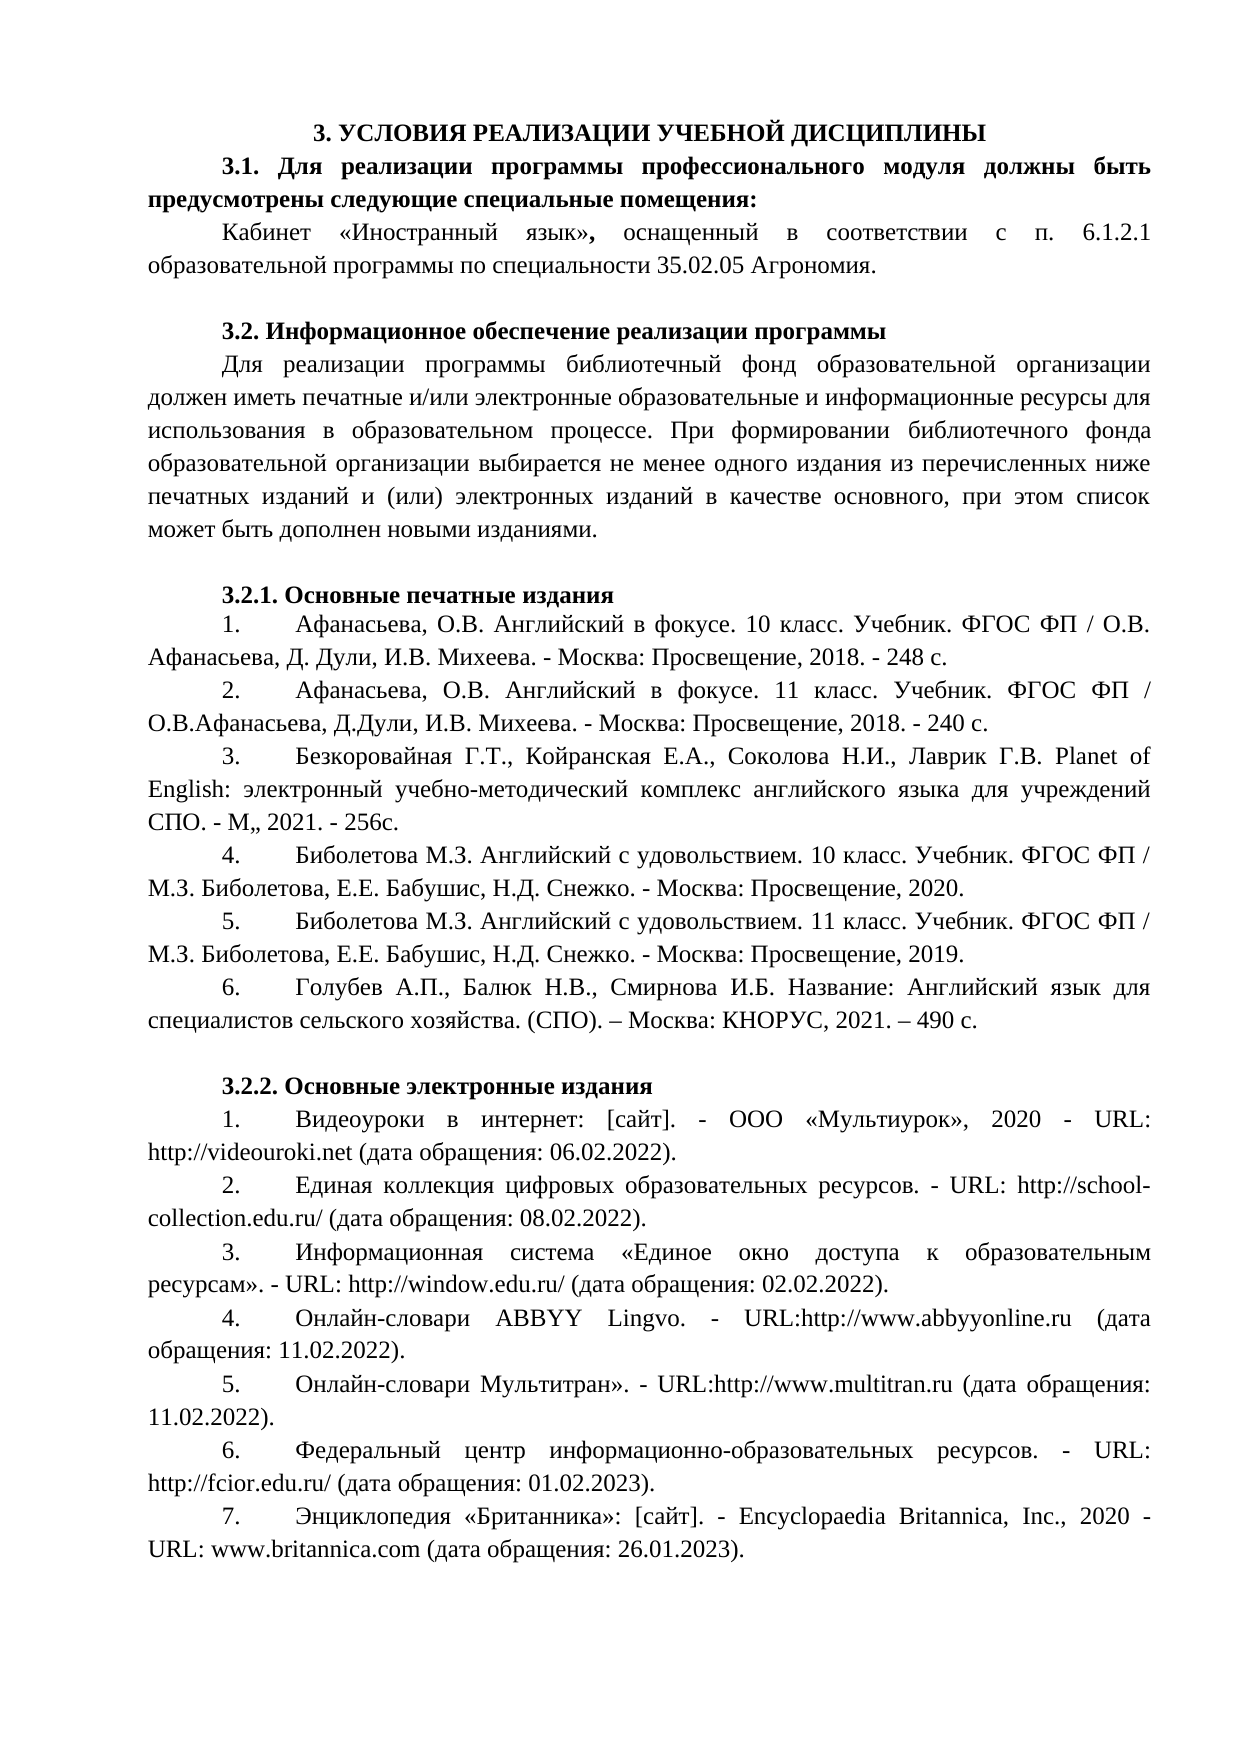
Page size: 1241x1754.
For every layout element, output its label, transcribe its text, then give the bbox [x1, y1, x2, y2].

text 3.1. Для реализации программы профессионального модуля должны быть предусмотрены следующие специальные помещения: [148, 151, 1152, 213]
text 3. Безкоровайная Г.Т., Койранская Е.А., Соколова Н.И., Лаврик Г.В. Planet of English: электронный учебно-методический комплекс английского языка для учреждений СПО. - М„ 2021. - 256с. [148, 741, 1152, 836]
text 3.2.2. Основные электронные издания [148, 1071, 1152, 1100]
text 4. Биболетова М.З. Английский с удовольствием. 10 класс. Учебник. ФГОС ФП / М.З. Биболетова, Е.Е. Бабушис, Н.Д. Снежко. - Москва: Просвещение, 2020. [148, 840, 1152, 902]
text 6. Федеральный центр информационно-образовательных ресурсов. - URL: http://fcior.edu.ru/ (дата обращения: 01.02.2023). [148, 1435, 1152, 1496]
text 2. Афанасьева, О.В. Английский в фокусе. 11 класс. Учебник. ФГОС ФП / О.В.Афанасьева, Д.Дули, И.В. Михеева. - Москва: Просвещение, 2018. - 240 с. [148, 675, 1152, 737]
text 3. УСЛОВИЯ РЕАЛИЗАЦИИ УЧЕБНОЙ ДИСЦИПЛИНЫ [148, 118, 1152, 147]
text 5. Онлайн-словари Мультитран». - URL:http://www.multitran.ru (дата обращения: 11.02.2022). [148, 1369, 1152, 1430]
text 3. Информационная система «Единое окно доступа к образовательным ресурсам». - URL: http://window.edu.ru/ (дата обращения: 02.02.2022). [148, 1237, 1152, 1298]
text 3.2. Информационное обеспечение реализации программы [148, 316, 1152, 345]
text Кабинет «Иностранный язык», оснащенный в соответствии с п. 6.1.2.1 образовательной программы по специальности 35.02.05 Агрономия. [148, 217, 1152, 279]
text 2. Единая коллекция цифровых образовательных ресурсов. - URL: http://school-collection.edu.ru/ (дата обращения: 08.02.2022). [148, 1171, 1152, 1232]
text 6. Голубев А.П., Балюк Н.В., Смирнова И.Б. Название: Английский язык для специалистов сельского хозяйства. (СПО). – Москва: КНОРУС, 2021. – 490 с. [148, 972, 1152, 1034]
text 1. Афанасьева, О.В. Английский в фокусе. 10 класс. Учебник. ФГОС ФП / О.В. Афанасьева, Д. Дули, И.В. Михеева. - Москва: Просвещение, 2018. - 248 с. [148, 609, 1152, 671]
text 7. Энциклопедия «Британника»: [сайт]. - Encyclopaedia Britannica, Inc., 2020 - URL: www.britannica.com (дата обращения: 26.01.2023). [148, 1501, 1152, 1562]
text 1. Видеоуроки в интернет: [сайт]. - ООО «Мультиурок», 2020 - URL: http://videouroki.net (дата обращения: 06.02.2022). [148, 1104, 1152, 1166]
text 3.2.1. Основные печатные издания [148, 580, 1152, 609]
text Для реализации программы библиотечный фонд образовательной организации должен иметь печатные и/или электронные образовательные и информационные ресурсы для использования в образовательном процессе. При формировании библиотечного фонда образовательной организации выбирается не менее одного издания из перечисленных ниже печатных изданий и (или) электронных изданий в качестве основного, при этом список может быть дополнен новыми изданиями. [148, 349, 1152, 543]
text 4. Онлайн-словари ABBYY Lingvo. - URL:http://www.abbyyonline.ru (дата обращения: 11.02.2022). [148, 1303, 1152, 1364]
text 5. Биболетова М.З. Английский с удовольствием. 11 класс. Учебник. ФГОС ФП / М.З. Биболетова, Е.Е. Бабушис, Н.Д. Снежко. - Москва: Просвещение, 2019. [148, 906, 1152, 968]
